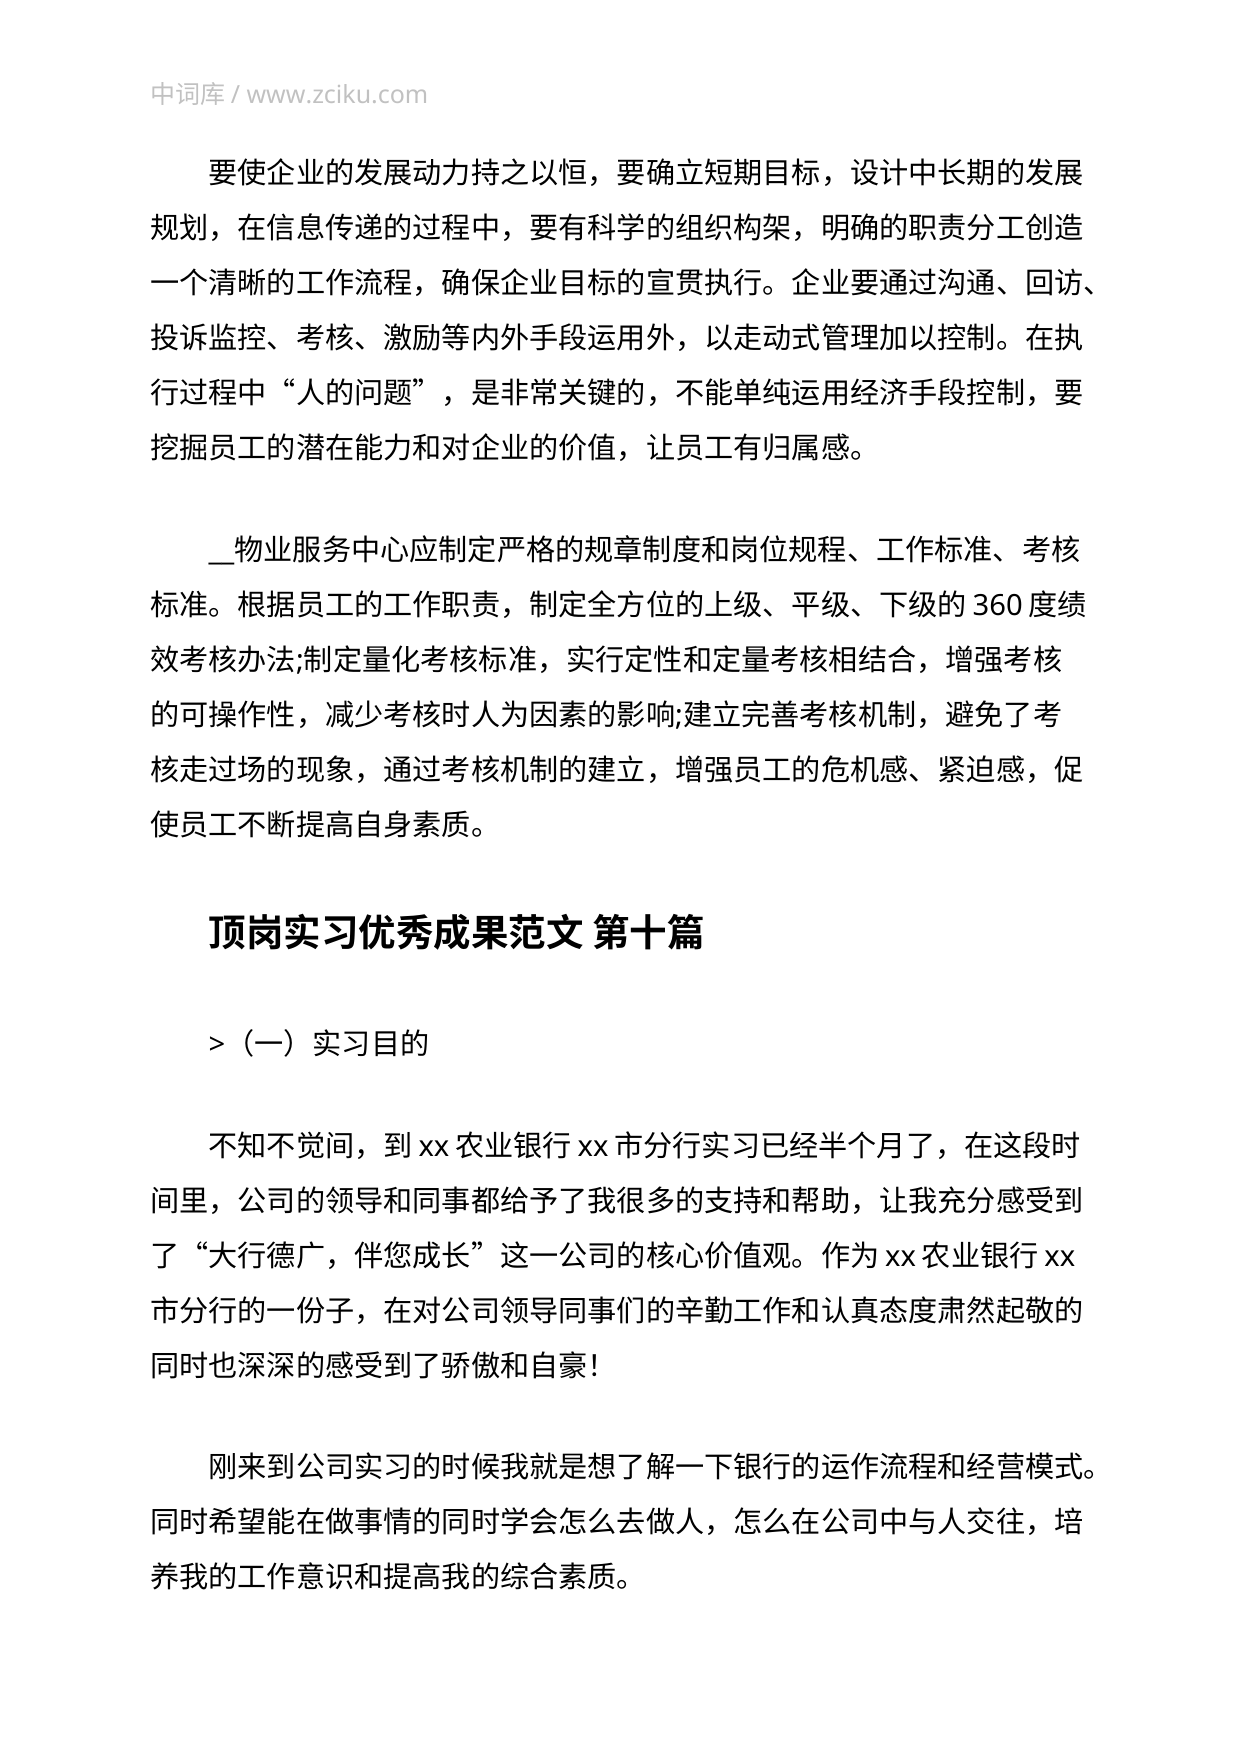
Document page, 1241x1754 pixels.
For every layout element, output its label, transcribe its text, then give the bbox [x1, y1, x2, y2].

text __物业服务中心应制定严格的规章制度和岗位规程、工作标准、考核标准。根据员工的工作职责，制定全方位的上级、平级、下级的360度绩效考核办法;制定量化考核标准，实行定性和定量考核相结合，增强考核的可操作性，减少考核时人为因素的影响;建立完善考核机制，避免了考核走过场的现象，通过考核机制的建立，增强员工的危机感、紧迫感，促使员工不断提高自身素质。 [150, 526, 1090, 843]
text 顶岗实习优秀成果范文 第十篇 [150, 903, 1090, 957]
text 要使企业的发展动力持之以恒，要确立短期目标，设计中长期的发展规划，在信息传递的过程中，要有科学的组织构架，明确的职责分工创造一个清晰的工作流程，确保企业目标的宣贯执行。企业要通过沟通、回访、投诉监控、考核、激励等内外手段运用外，以走动式管理加以控制。在执行过程中“人的问题”，是非常关键的，不能单纯运用经济手段控制，要挖掘员工的潜在能力和对企业的价值，让员工有归属感。 [150, 150, 1090, 467]
text >（一）实习目的 [150, 1020, 1090, 1063]
text 不知不觉间，到xx农业银行xx市分行实习已经半个月了，在这段时间里，公司的领导和同事都给予了我很多的支持和帮助，让我充分感受到了“大行德广，伴您成长”这一公司的核心价值观。作为xx农业银行xx市分行的一份子，在对公司领导同事们的辛勤工作和认真态度肃然起敬的同时也深深的感受到了骄傲和自豪！ [150, 1122, 1090, 1384]
text 刚来到公司实习的时候我就是想了解一下银行的运作流程和经营模式。同时希望能在做事情的同时学会怎么去做人，怎么在公司中与人交往，培养我的工作意识和提高我的综合素质。 [150, 1444, 1090, 1596]
